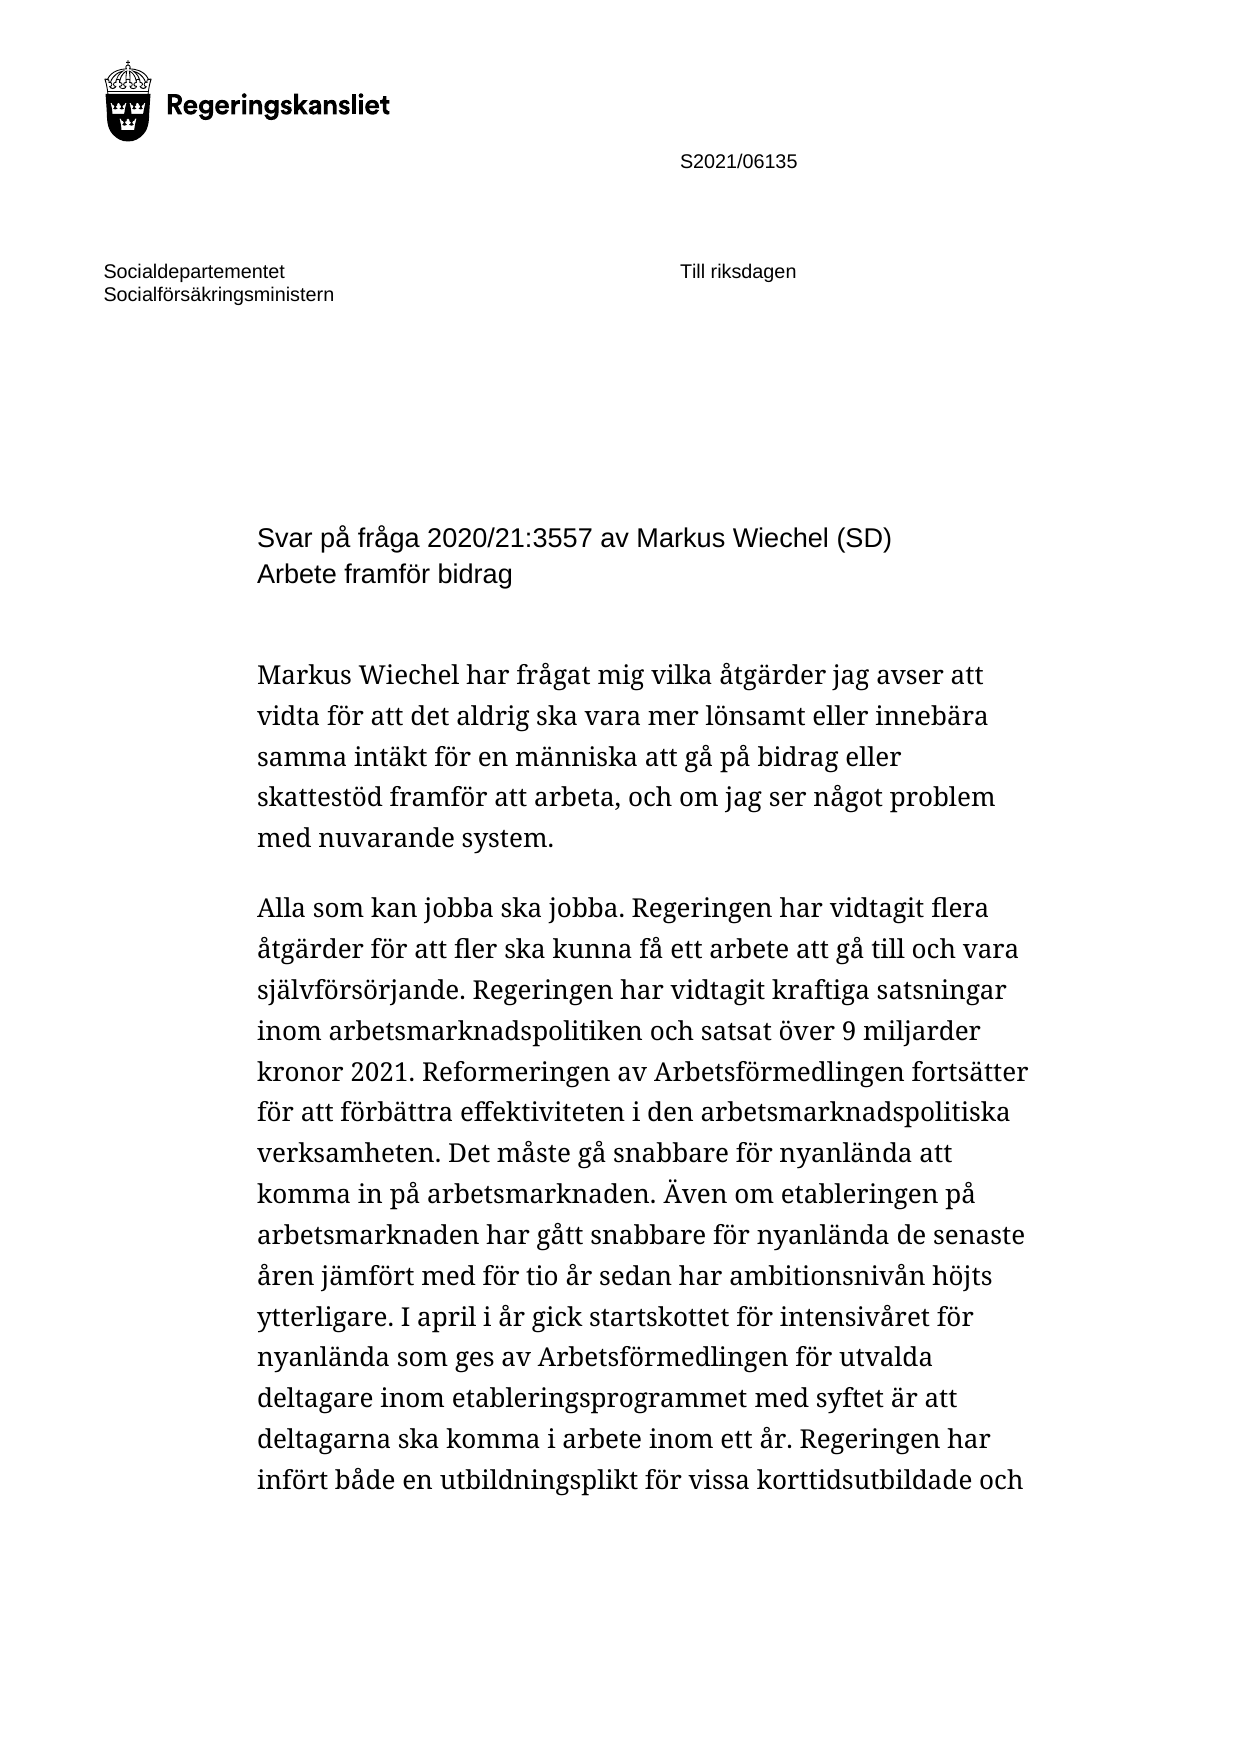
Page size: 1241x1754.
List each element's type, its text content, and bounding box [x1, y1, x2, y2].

title Svar på fråga 2020/21:3557 av Markus Wiechel (SD) Arbete framför bidrag [257, 522, 1033, 589]
text Markus Wiechel har frågat mig vilka åtgärder jag avser att vidta för att det aldrig ska vara mer lönsamt eller innebära samma intäkt för en människa att gå på bidrag eller skattestöd framför att arbeta, och om jag ser något problem med nuvarande system. [257, 657, 1033, 855]
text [257, 890, 1033, 1497]
